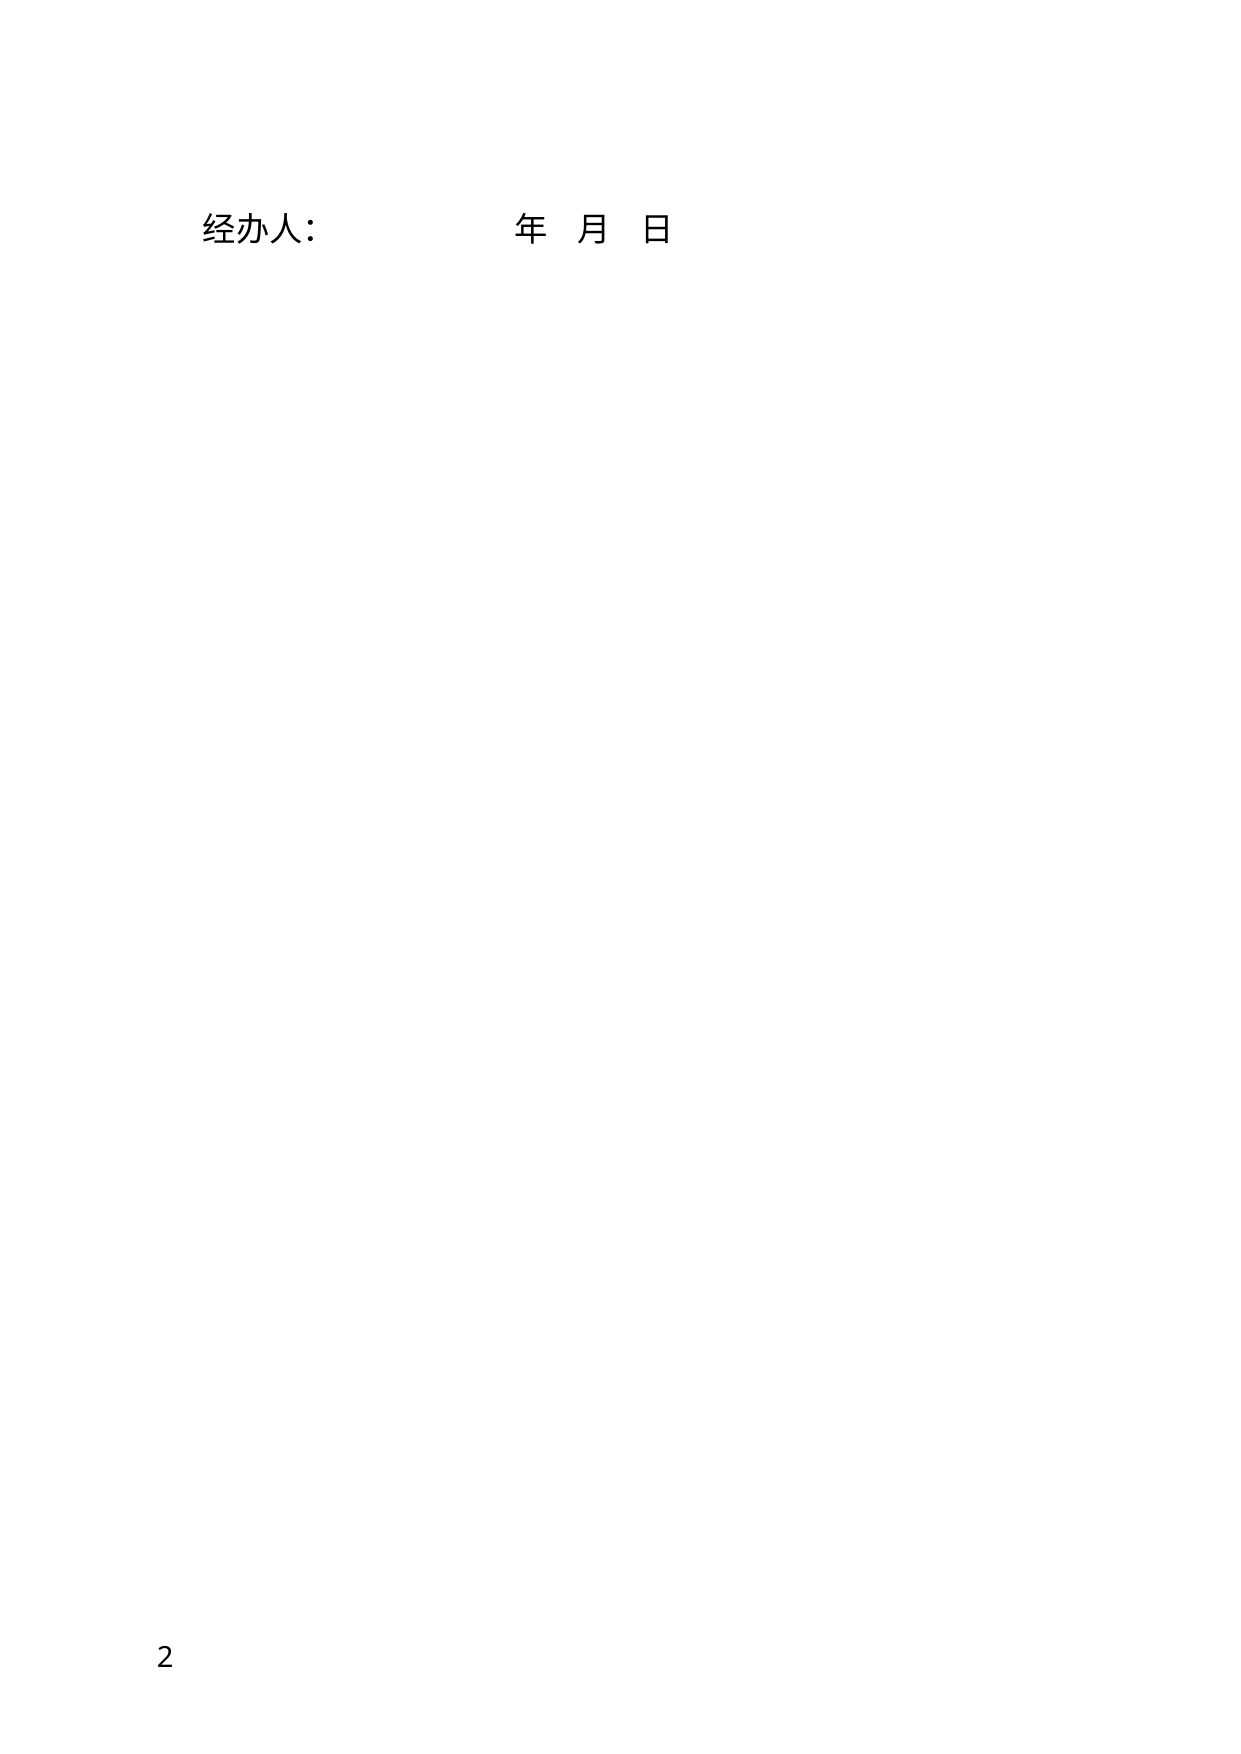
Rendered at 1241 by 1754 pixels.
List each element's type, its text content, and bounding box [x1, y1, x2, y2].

text 经办人： 年 月 日 [136, 194, 1063, 259]
